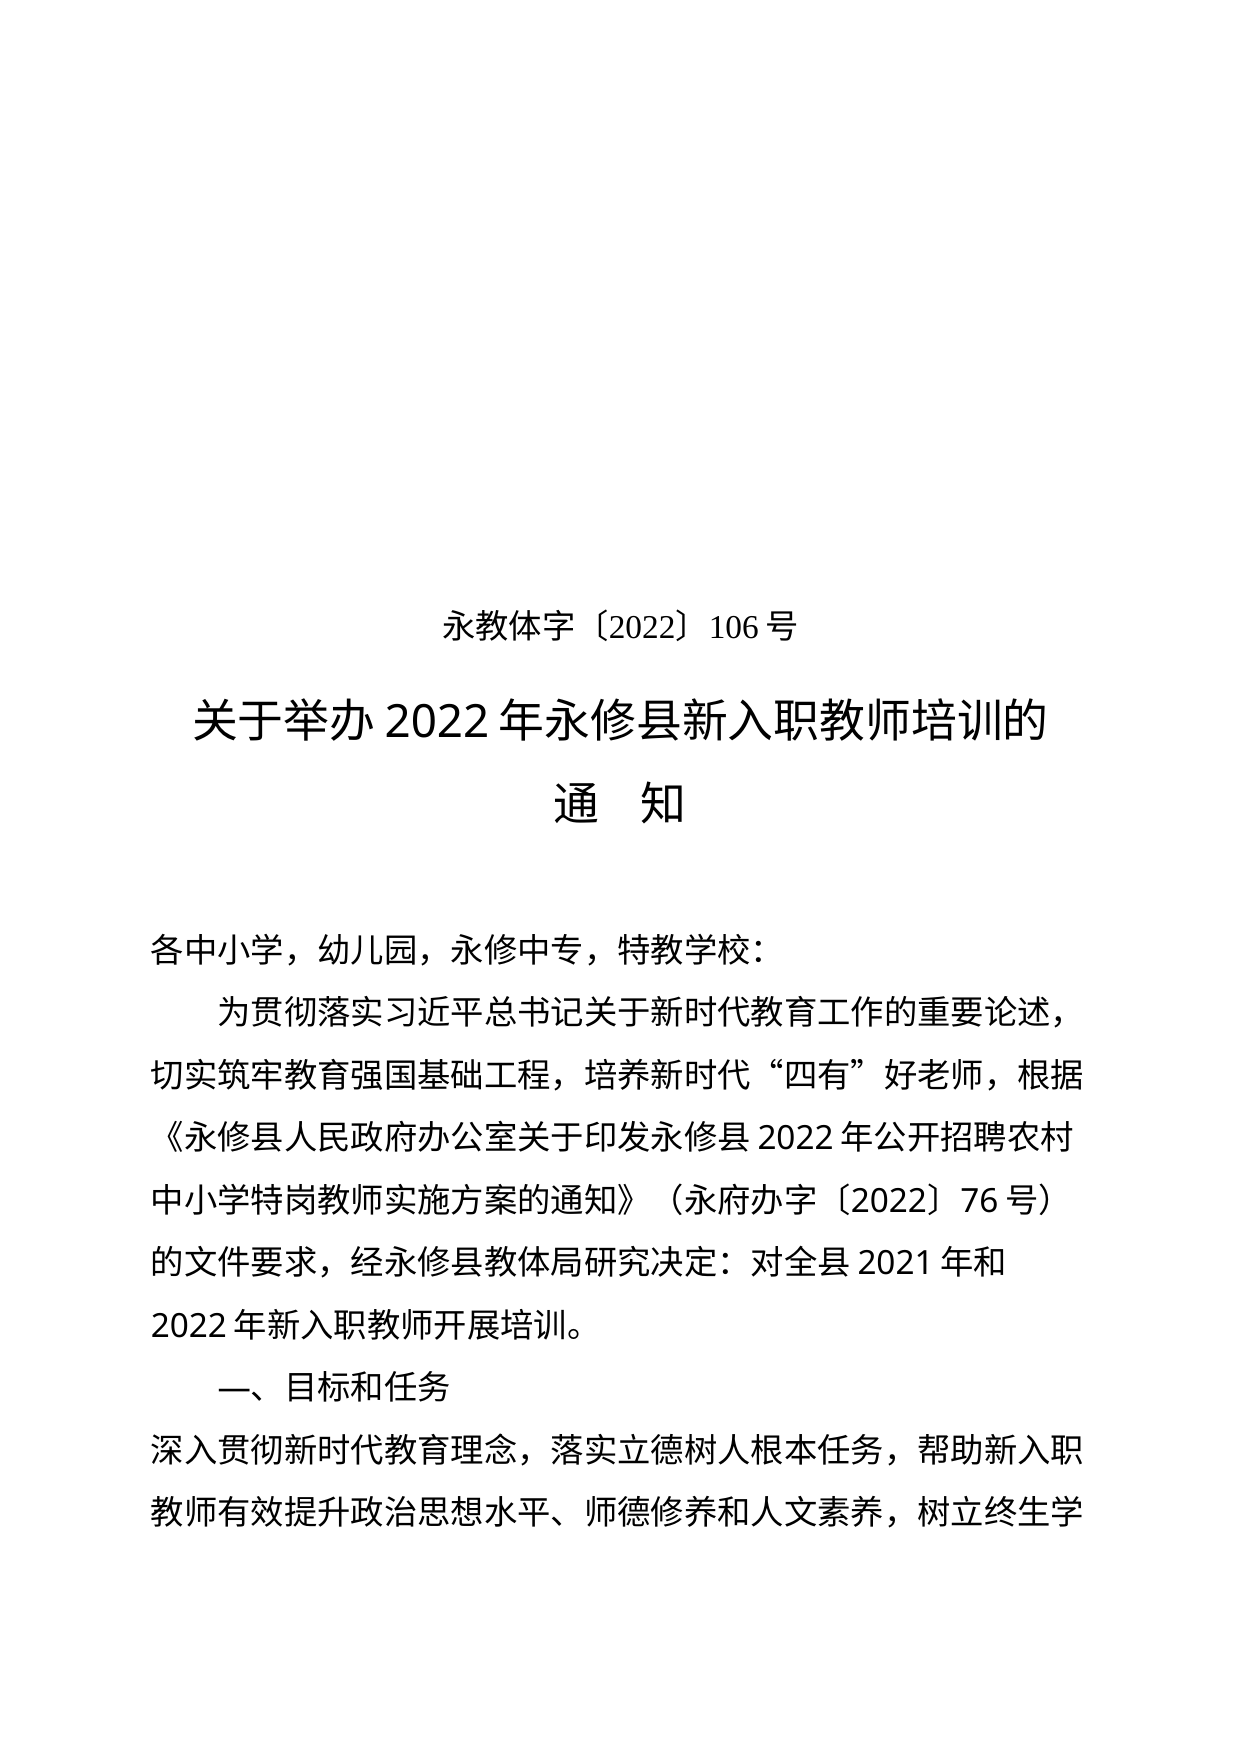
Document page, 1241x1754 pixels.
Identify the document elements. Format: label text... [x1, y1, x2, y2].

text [151, 1412, 1089, 1537]
text 永教体字〔2022〕106号 [151, 588, 1089, 651]
text 通 知 [151, 767, 1089, 833]
text 为贯彻落实习近平总书记关于新时代教育工作的重要论述，切实筑牢教育强国基础工程，培养新时代“四有”好老师，根据《永修县人民政府办公室关于印发永修县2022年公开招聘农村中小学特岗教师实施方案的通知》（永府办字〔2022〕76号）的文件要求，经永修县教体局研究决定：对全县2021年和2022年新入职教师开展培训。 [151, 974, 1089, 1349]
text —、目标和任务 [151, 1349, 1089, 1412]
text 各中小学，幼儿园，永修中专，特教学校： [151, 912, 1089, 974]
text 关于举办2022年永修县新入职教师培训的 [151, 684, 1089, 751]
